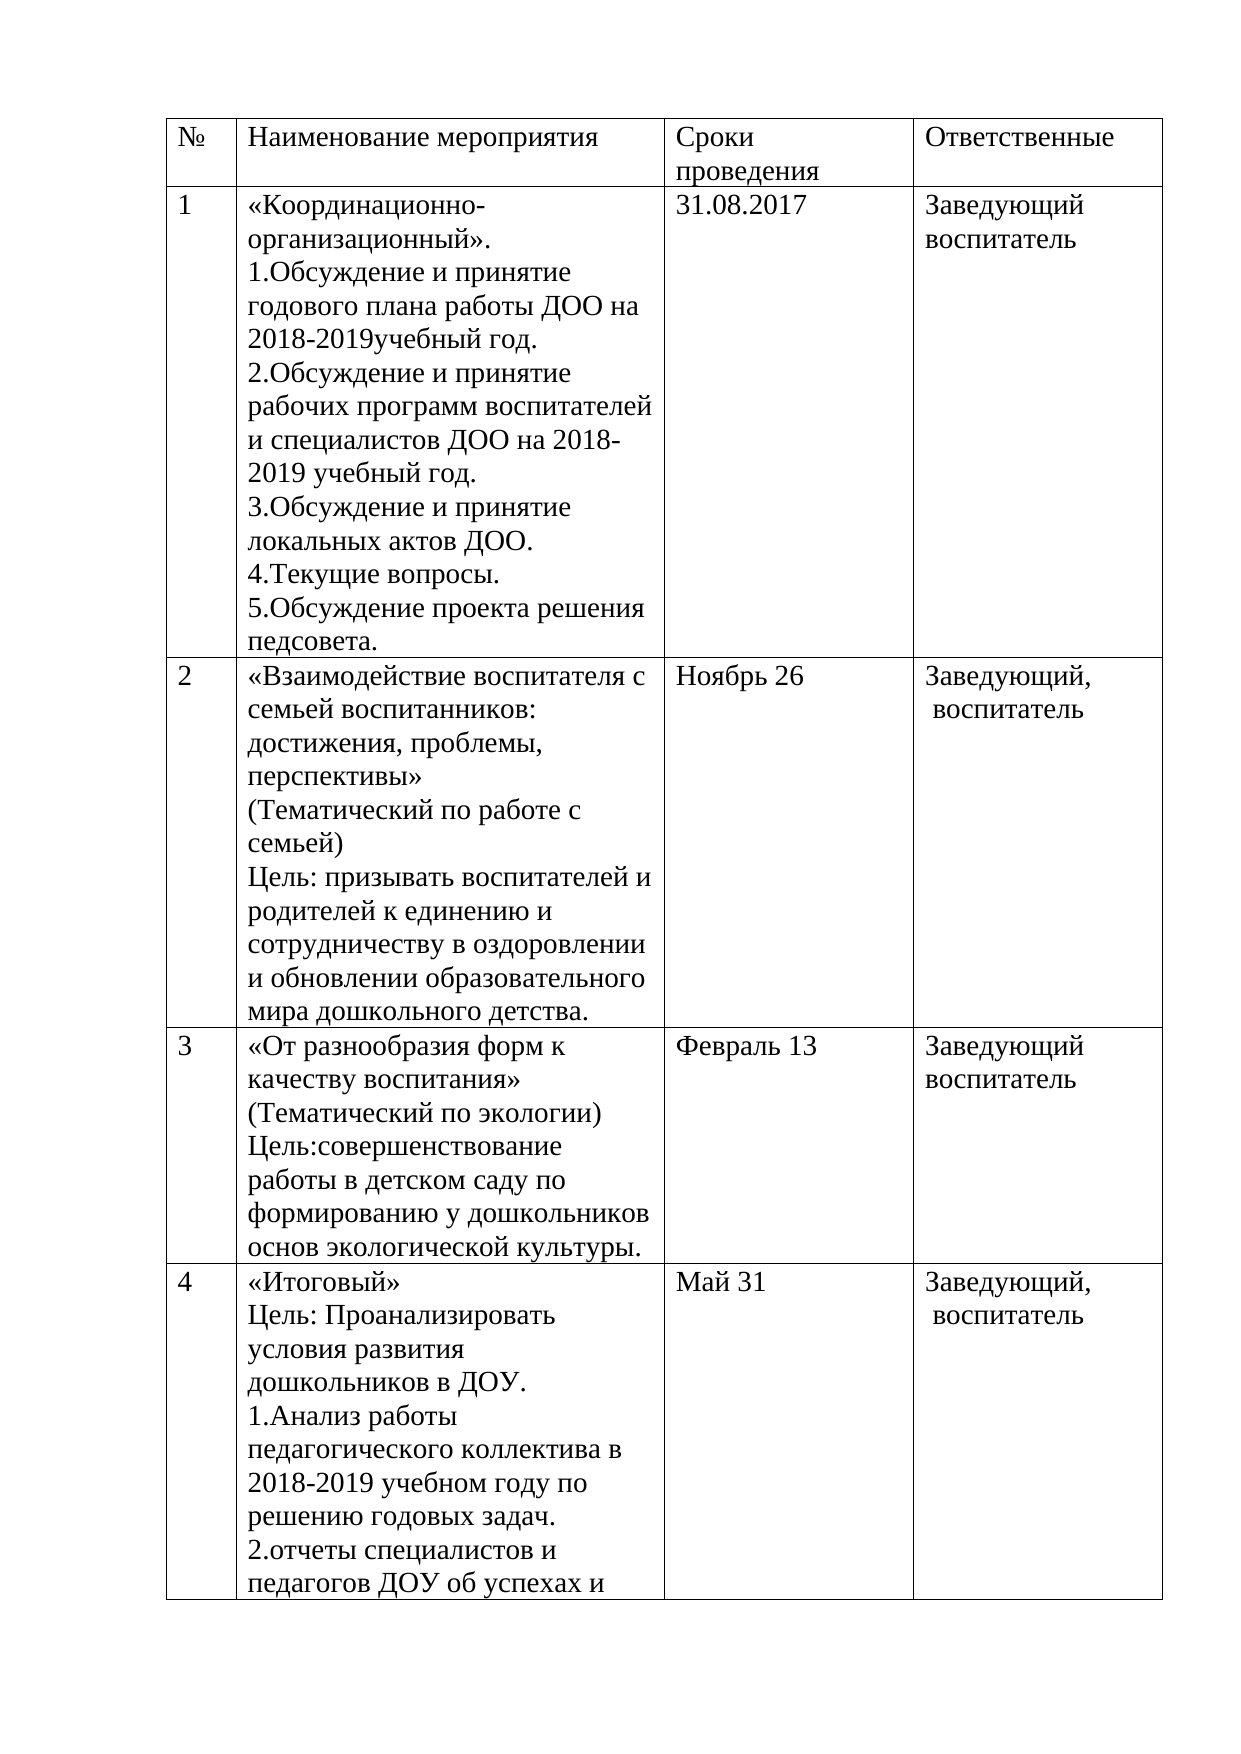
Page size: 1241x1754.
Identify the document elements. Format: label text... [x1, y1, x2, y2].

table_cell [914, 1264, 1162, 1599]
table_cell Ноябрь 26 [665, 658, 913, 1027]
table_cell «От разнообразия форм к качеству воспитания» (Тематический по экологии) Цель:совершенствование работы в детском саду по формированию у дошкольников основ экологической культуры. [237, 1028, 664, 1263]
table_header № [167, 119, 236, 186]
table_cell 4 [167, 1264, 236, 1599]
table_header Сроки проведения [665, 119, 913, 186]
table_cell 1 [167, 187, 236, 657]
table_cell 2 [167, 658, 236, 1027]
table_cell 31.08.2017 [665, 187, 913, 657]
table_header Наименование мероприятия [237, 119, 664, 186]
table_cell Заведующий, воспитатель [914, 658, 1162, 1027]
table_header Ответственные [914, 119, 1162, 186]
table_cell «Взаимодействие воспитателя с семьей воспитанников: достижения, проблемы, перспективы» (Тематический по работе с семьей) Цель: призывать воспитателей и родителей к единению и сотрудничеству в оздоровлении и обновлении образовательного мира дошкольного детства. [237, 658, 664, 1027]
table_cell Февраль 13 [665, 1028, 913, 1263]
table_cell Заведующий воспитатель [914, 187, 1162, 657]
table_cell Заведующий воспитатель [914, 1028, 1162, 1263]
table_cell 3 [167, 1028, 236, 1263]
table_cell «Координационно-организационный». 1.Обсуждение и принятие годового плана работы ДОО на 2018-2019учебный год. 2.Обсуждение и принятие рабочих программ воспитателей и специалистов ДОО на 2018-2019 учебный год. 3.Обсуждение и принятие локальных актов ДОО. 4.Текущие вопросы. 5.Обсуждение проекта решения педсовета. [237, 187, 664, 657]
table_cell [237, 1264, 664, 1599]
table_cell Май 31 [665, 1264, 913, 1599]
